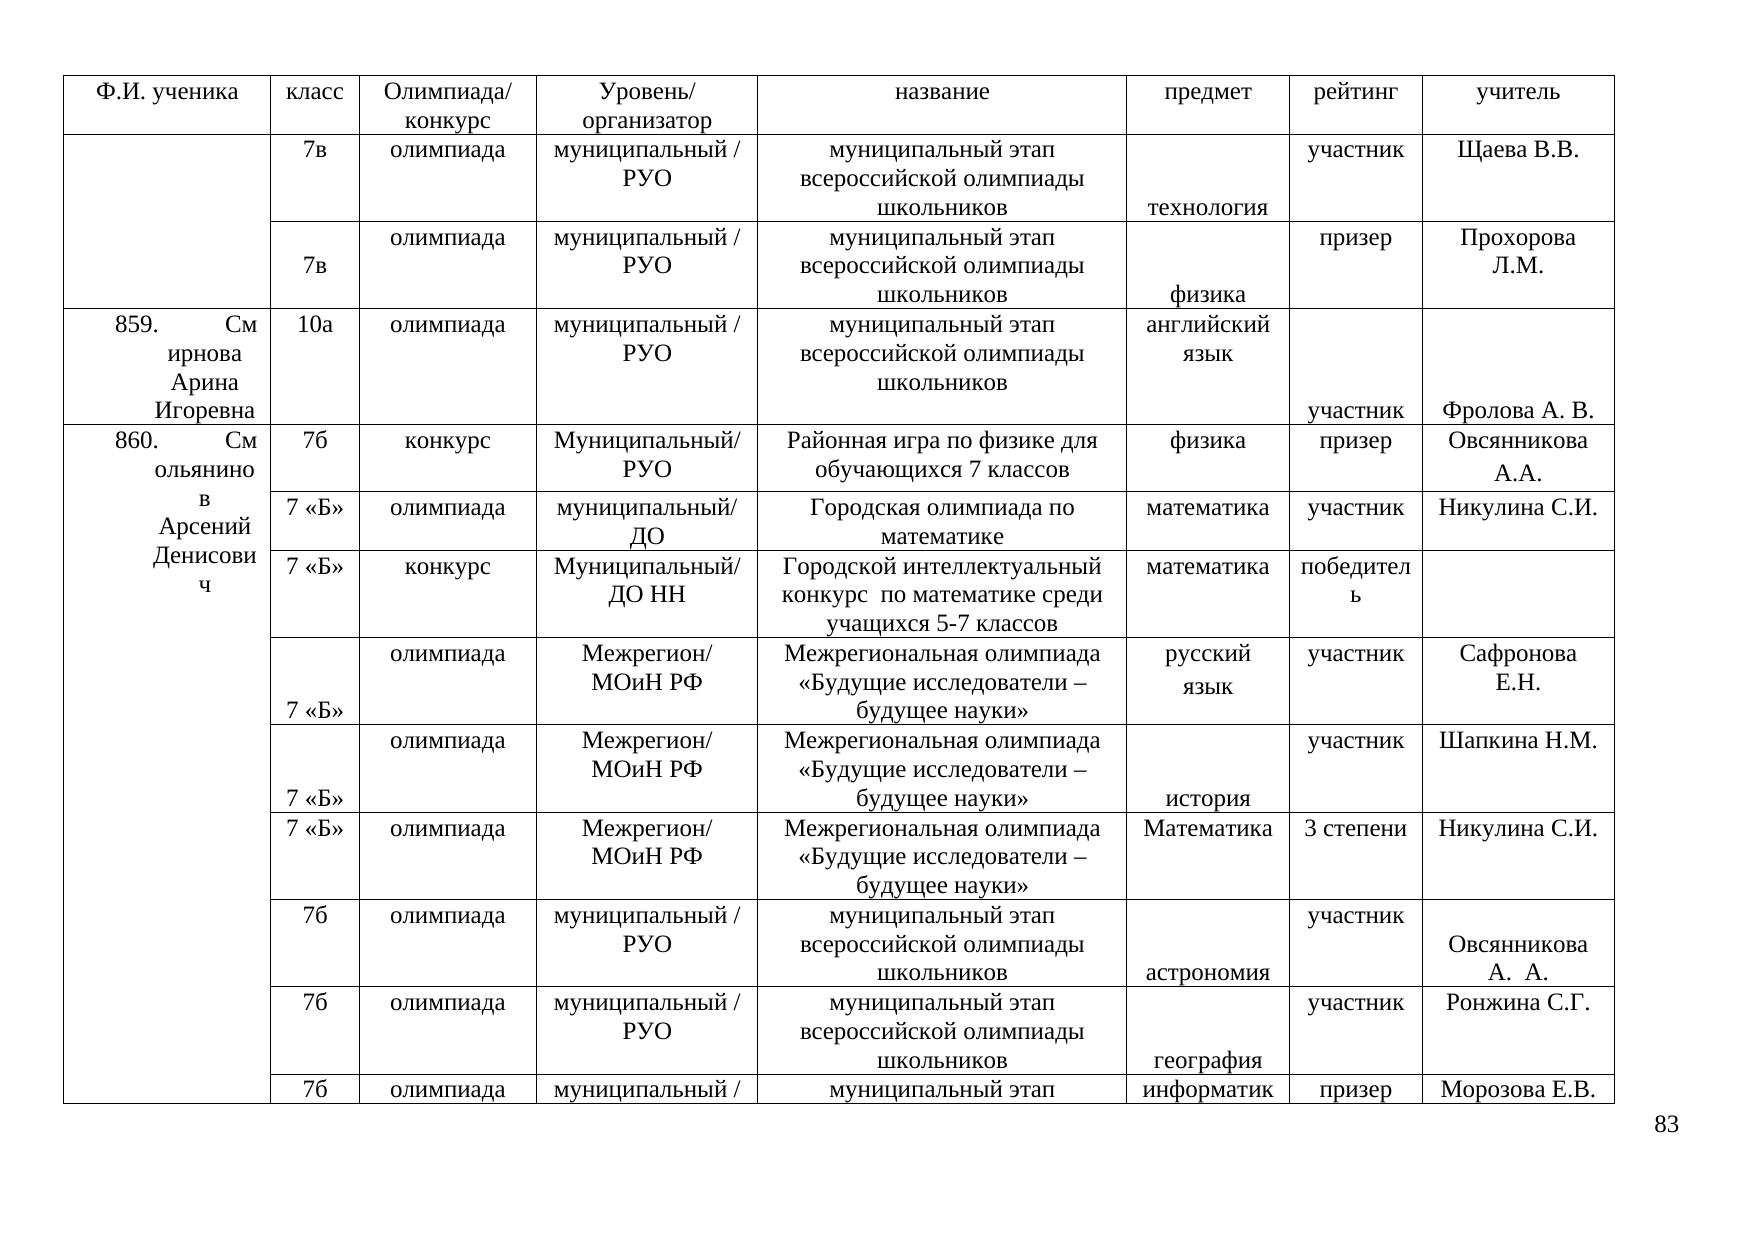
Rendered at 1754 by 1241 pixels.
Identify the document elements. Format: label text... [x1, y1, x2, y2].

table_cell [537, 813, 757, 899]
table_header Уровень/ организатор [537, 76, 757, 133]
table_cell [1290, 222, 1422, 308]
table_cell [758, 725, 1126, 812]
table_header рейтинг [1290, 76, 1422, 133]
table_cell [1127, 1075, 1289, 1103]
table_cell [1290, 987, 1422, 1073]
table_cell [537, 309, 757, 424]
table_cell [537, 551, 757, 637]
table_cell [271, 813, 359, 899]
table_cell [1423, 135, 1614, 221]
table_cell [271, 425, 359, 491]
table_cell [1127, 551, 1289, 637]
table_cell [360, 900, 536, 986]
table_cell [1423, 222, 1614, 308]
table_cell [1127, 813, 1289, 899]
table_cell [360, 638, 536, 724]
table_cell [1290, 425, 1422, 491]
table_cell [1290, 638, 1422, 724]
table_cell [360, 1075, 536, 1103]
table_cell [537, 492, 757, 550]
table_header предмет [1127, 76, 1289, 133]
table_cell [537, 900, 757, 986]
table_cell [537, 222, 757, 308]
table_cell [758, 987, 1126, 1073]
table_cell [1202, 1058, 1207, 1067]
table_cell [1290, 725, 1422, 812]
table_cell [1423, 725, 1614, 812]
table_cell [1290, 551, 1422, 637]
table_header Ф.И. ученика [64, 76, 270, 133]
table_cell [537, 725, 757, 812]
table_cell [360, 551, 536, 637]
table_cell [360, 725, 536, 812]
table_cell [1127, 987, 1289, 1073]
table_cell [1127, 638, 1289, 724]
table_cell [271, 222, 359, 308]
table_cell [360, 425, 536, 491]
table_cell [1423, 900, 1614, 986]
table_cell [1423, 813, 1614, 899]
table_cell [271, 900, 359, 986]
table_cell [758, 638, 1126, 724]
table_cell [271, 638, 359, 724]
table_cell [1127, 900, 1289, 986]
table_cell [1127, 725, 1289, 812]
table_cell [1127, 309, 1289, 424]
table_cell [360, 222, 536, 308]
table_header учитель [1423, 76, 1614, 133]
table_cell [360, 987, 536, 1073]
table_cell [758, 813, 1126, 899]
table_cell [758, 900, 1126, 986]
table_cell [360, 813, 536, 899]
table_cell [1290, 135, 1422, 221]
table_header класс [271, 76, 359, 133]
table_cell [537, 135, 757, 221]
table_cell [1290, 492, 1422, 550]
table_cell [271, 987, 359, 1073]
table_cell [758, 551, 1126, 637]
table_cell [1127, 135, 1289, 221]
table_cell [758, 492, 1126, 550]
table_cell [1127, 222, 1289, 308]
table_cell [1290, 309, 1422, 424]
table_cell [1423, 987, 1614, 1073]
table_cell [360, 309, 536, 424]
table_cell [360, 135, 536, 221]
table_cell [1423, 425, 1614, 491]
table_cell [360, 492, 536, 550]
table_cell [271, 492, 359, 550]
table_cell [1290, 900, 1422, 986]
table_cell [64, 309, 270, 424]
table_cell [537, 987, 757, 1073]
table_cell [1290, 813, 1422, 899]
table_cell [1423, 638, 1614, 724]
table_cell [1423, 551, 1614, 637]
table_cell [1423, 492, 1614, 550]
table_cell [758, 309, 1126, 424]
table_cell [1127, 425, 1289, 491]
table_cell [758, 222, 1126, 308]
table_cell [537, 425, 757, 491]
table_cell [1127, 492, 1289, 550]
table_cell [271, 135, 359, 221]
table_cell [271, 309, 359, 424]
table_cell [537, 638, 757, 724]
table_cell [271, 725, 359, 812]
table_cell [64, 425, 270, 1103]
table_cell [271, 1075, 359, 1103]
table_header название [758, 76, 1126, 133]
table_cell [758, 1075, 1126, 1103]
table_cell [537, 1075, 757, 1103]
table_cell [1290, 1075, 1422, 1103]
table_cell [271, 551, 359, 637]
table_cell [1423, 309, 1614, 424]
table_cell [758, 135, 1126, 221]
table_header Олимпиада/конкурс [360, 76, 536, 133]
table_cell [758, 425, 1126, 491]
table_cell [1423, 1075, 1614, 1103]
